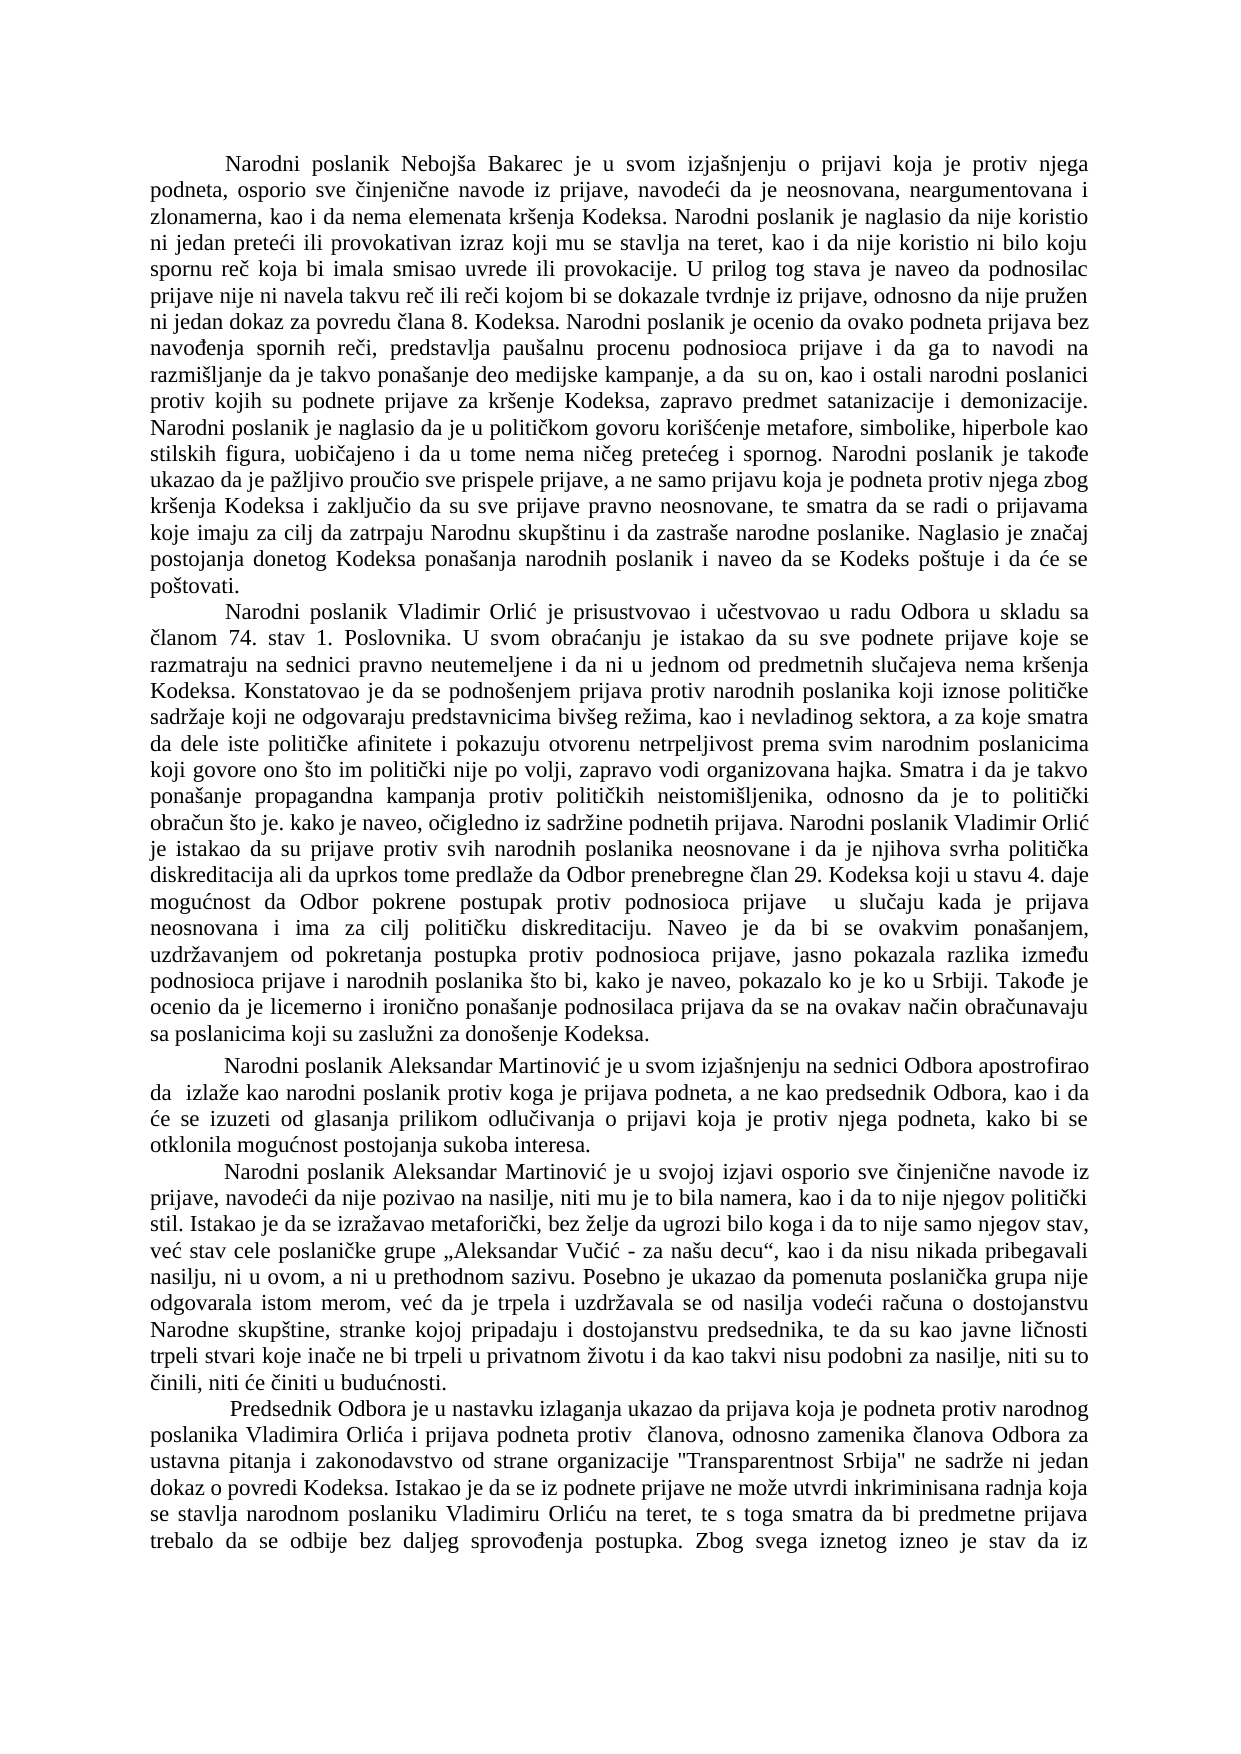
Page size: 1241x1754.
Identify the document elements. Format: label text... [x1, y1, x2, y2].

text Narodni poslanik Vladimir Orlić je prisustvovao i učestvovao u radu Odbora u skladu sa članom 74. stav 1. Poslovnika. U svom obraćanju je istakao da su sve podnete prijave koje se razmatraju na sednici pravno neutemeljene i da ni u jednom od predmetnih slučajeva nema kršenja Kodeksa. Konstatovao je da se podnošenjem prijava protiv narodnih poslanika koji iznose političke sadržaje koji ne odgovaraju predstavnicima bivšeg režima, kao i nevladinog sektora, a za koje smatra da dele iste političke afinitete i pokazuju otvorenu netrpeljivost prema svim narodnim poslanicima koji govore ono što im politički nije po volji, zapravo vodi organizovana hajka. Smatra i da je takvo ponašanje propagandna kampanja protiv političkih neistomišljenika, odnosno da je to politički obračun što je. kako je naveo, očigledno iz sadržine podnetih prijava. Narodni poslanik Vladimir Orlić je istakao da su prijave protiv svih narodnih poslanika neosnovane i da je njihova svrha politička diskreditacija ali da uprkos tome predlaže da Odbor prenebregne član 29. Kodeksa koji u stavu 4. daje mogućnost da Odbor pokrene postupak protiv podnosioca prijave u slučaju kada je prijava neosnovana i ima za cilj političku diskreditaciju. Naveo je da bi se ovakvim ponašanjem, uzdržavanjem od pokretanja postupka protiv podnosioca prijave, jasno pokazala razlika između podnosioca prijave i narodnih poslanika što bi, kako je naveo, pokazalo ko je ko u Srbiji. Takođe je ocenio da je licemerno i ironično ponašanje podnosilaca prijava da se na ovakav način obračunavaju sa poslanicima koji su zaslužni za donošenje Kodeksa. [150, 598, 1090, 1046]
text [150, 1395, 1090, 1553]
text Narodni poslanik Aleksandar Martinović je u svom izjašnjenju na sednici Odbora apostrofirao da izlaže kao narodni poslanik protiv koga je prijava podneta, a ne kao predsednik Odbora, kao i da će se izuzeti od glasanja prilikom odlučivanja o prijavi koja je protiv njega podneta, kako bi se otklonila mogućnost postojanja sukoba interesa. [150, 1052, 1090, 1158]
text Narodni poslanik Nebojša Bakarec je u svom izjašnjenju o prijavi koja je protiv njega podneta, osporio sve činjenične navode iz prijave, navodeći da je neosnovana, neargumentovana i zlonamerna, kao i da nema elemenata kršenja Kodeksa. Narodni poslanik je naglasio da nije koristio ni jedan preteći ili provokativan izraz koji mu se stavlja na teret, kao i da nije koristio ni bilo koju spornu reč koja bi imala smisao uvrede ili provokacije. U prilog tog stava je naveo da podnosilac prijave nije ni navela takvu reč ili reči kojom bi se dokazale tvrdnje iz prijave, odnosno da nije pružen ni jedan dokaz za povredu člana 8. Kodeksa. Narodni poslanik je ocenio da ovako podneta prijava bez navođenja spornih reči, predstavlja paušalnu procenu podnosioca prijave i da ga to navodi na razmišljanje da je takvo ponašanje deo medijske kampanje, a da su on, kao i ostali narodni poslanici protiv kojih su podnete prijave za kršenje Kodeksa, zapravo predmet satanizacije i demonizacije. Narodni poslanik je naglasio da je u političkom govoru korišćenje metafore, simbolike, hiperbole kao stilskih figura, uobičajeno i da u tome nema ničeg pretećeg i spornog. Narodni poslanik je takođe ukazao da je pažljivo proučio sve prispele prijave, a ne samo prijavu koja je podneta protiv njega zbog kršenja Kodeksa i zaključio da su sve prijave pravno neosnovane, te smatra da se radi o prijavama koje imaju za cilj da zatrpaju Narodnu skupštinu i da zastraše narodne poslanike. Naglasio je značaj postojanja donetog Kodeksa ponašanja narodnih poslanik i naveo da se Kodeks poštuje i da će se poštovati. [150, 150, 1090, 598]
text Narodni poslanik Aleksandar Martinović je u svojoj izjavi osporio sve činjenične navode iz prijave, navodeći da nije pozivao na nasilje, niti mu je to bila namera, kao i da to nije njegov politički stil. Istakao je da se izražavao metaforički, bez želje da ugrozi bilo koga i da to nije samo njegov stav, već stav cele poslaničke grupe „Aleksandar Vučić - za našu decu“, kao i da nisu nikada pribegavali nasilju, ni u ovom, a ni u prethodnom sazivu. Posebno je ukazao da pomenuta poslanička grupa nije odgovarala istom merom, već da je trpela i uzdržavala se od nasilja vodeći računa o dostojanstvu Narodne skupštine, stranke kojoj pripadaju i dostojanstvu predsednika, te da su kao javne ličnosti trpeli stvari koje inače ne bi trpeli u privatnom životu i da kao takvi nisu podobni za nasilje, niti su to činili, niti će činiti u budućnosti. [150, 1158, 1090, 1395]
